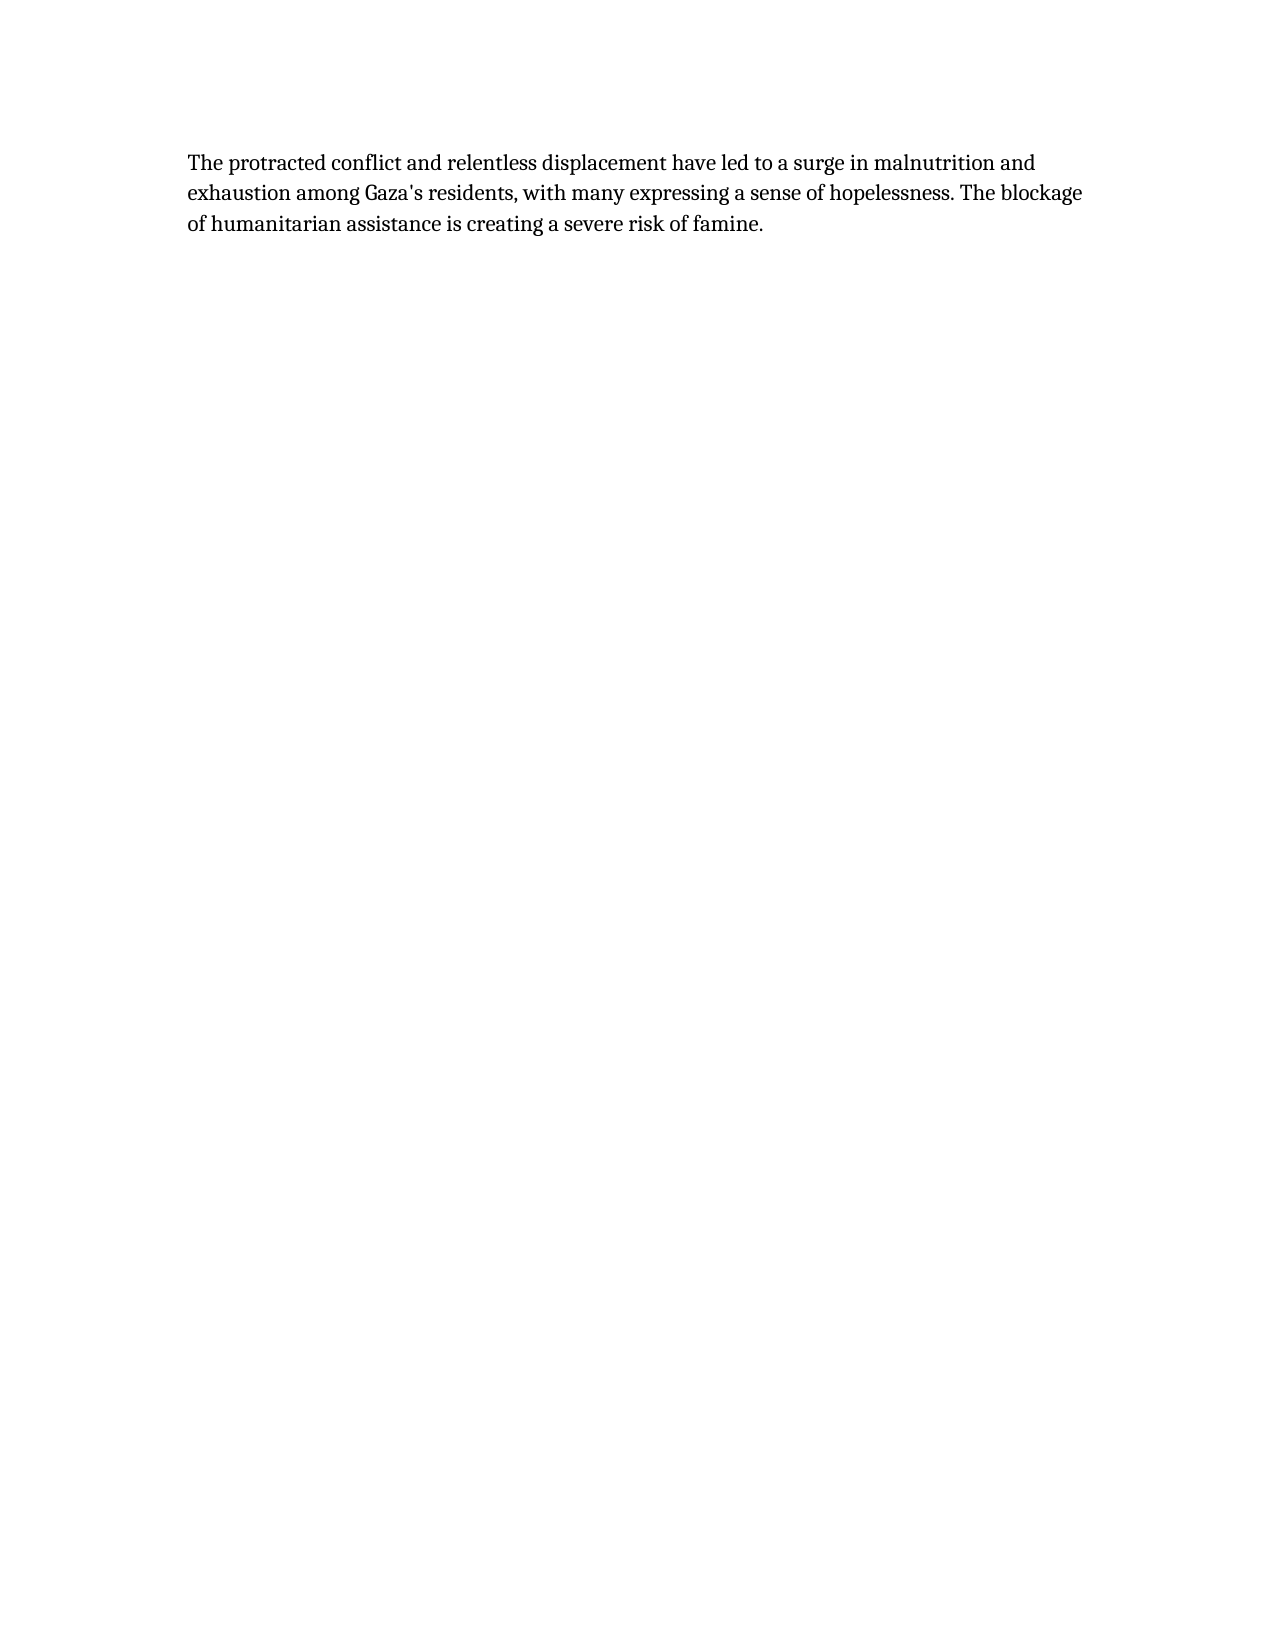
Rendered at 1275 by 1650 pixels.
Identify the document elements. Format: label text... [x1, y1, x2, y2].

text The protracted conflict and relentless displacement have led to a surge in malnutrition and exhaustion among Gaza's residents, with many expressing a sense of hopelessness. The blockage of humanitarian assistance is creating a severe risk of famine. [187, 150, 1087, 237]
